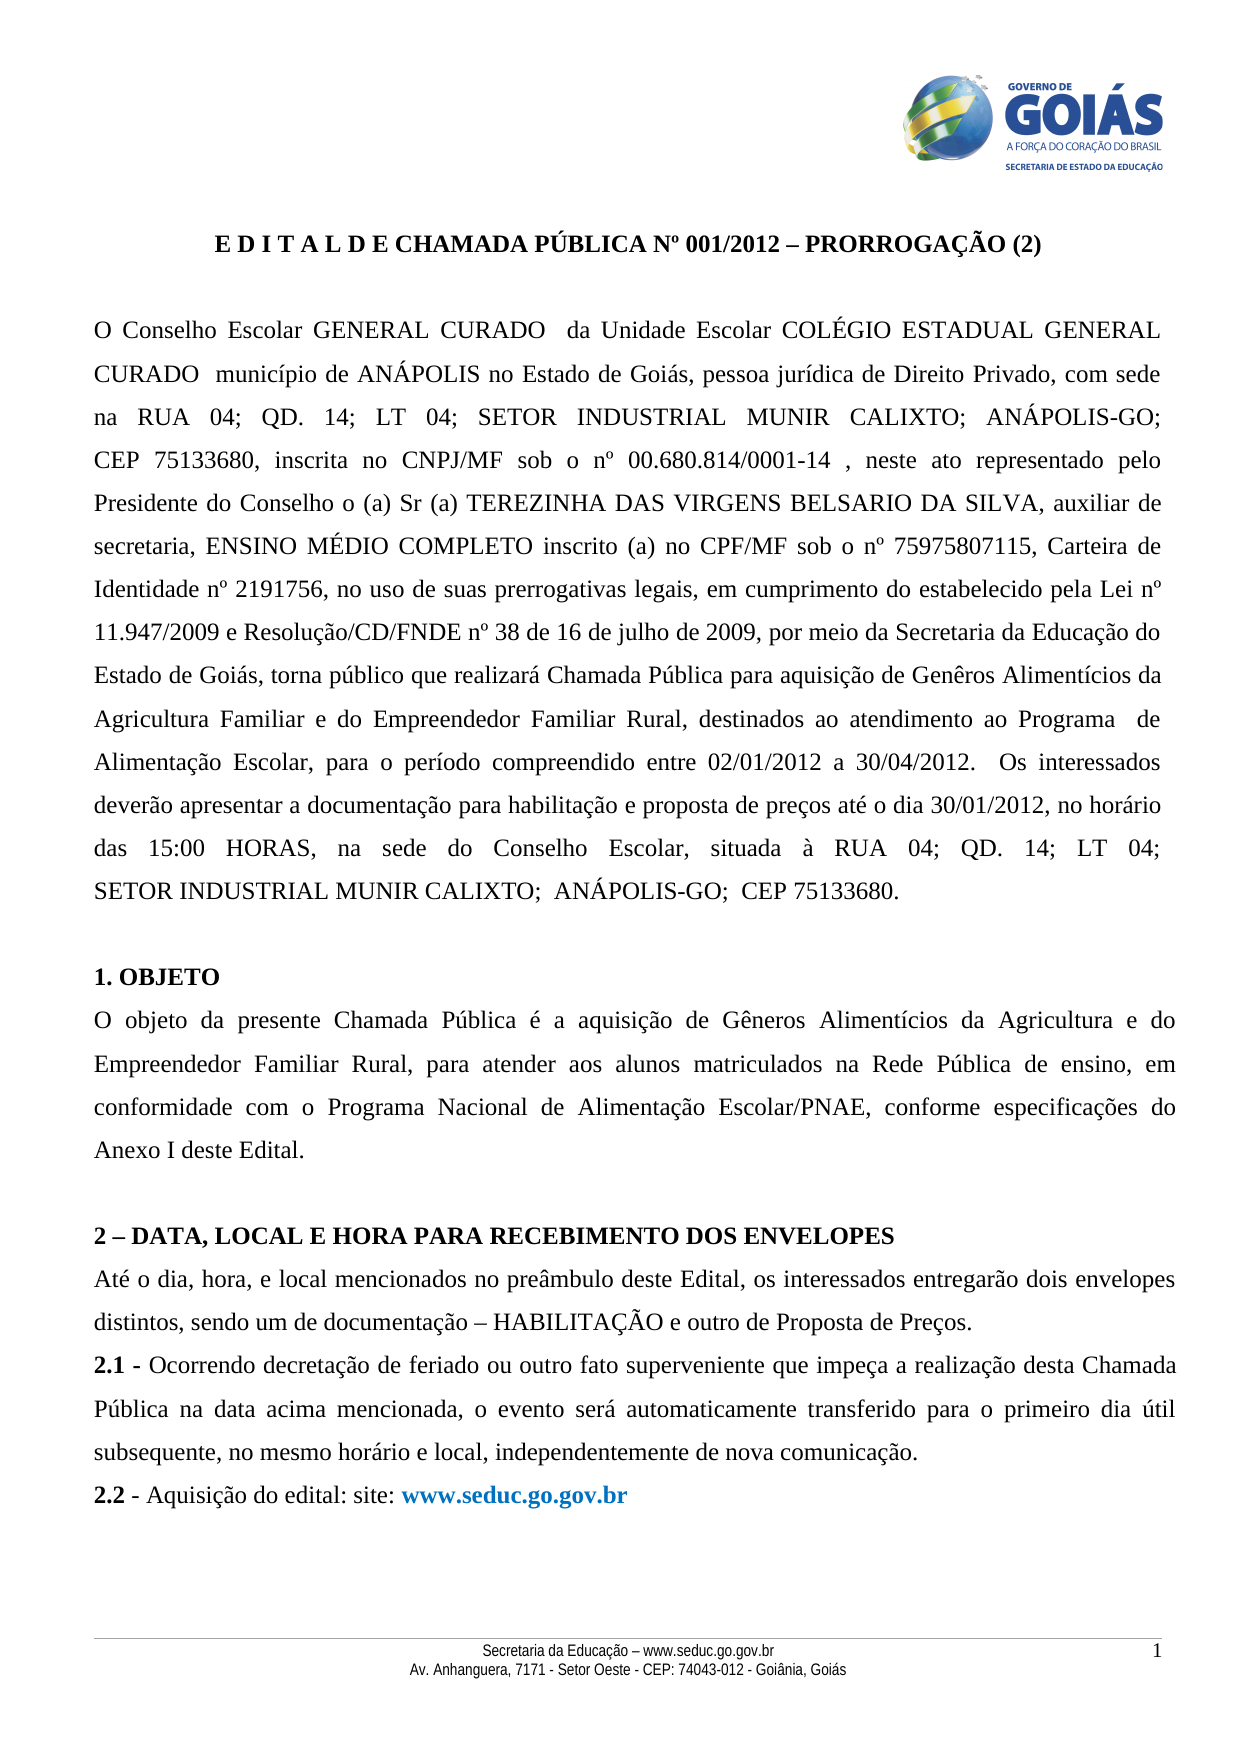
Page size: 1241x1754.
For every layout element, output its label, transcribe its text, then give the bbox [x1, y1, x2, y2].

text 2 – DATA, LOCAL E HORA PARA RECEBIMENTO DOS ENVELOPES [94, 1221, 1177, 1250]
text 1. OBJETO [94, 962, 1177, 991]
text E D I T A L D E CHAMADA PÚBLICA Nº 001/2012 – PRORROGAÇÃO (2) [94, 229, 1162, 258]
text Até o dia, hora, e local mencionados no preâmbulo deste Edital, os interessados entregarão dois envelopes distintos, sendo um de documentação – HABILITAÇÃO e outro de Proposta de Preços. [94, 1264, 1177, 1336]
text O objeto da presente Chamada Pública é a aquisição de Gêneros Alimentícios da Agricultura e do Empreendedor Familiar Rural, para atender aos alunos matriculados na Rede Pública de ensino, em conformidade com o Programa Nacional de Alimentação Escolar/PNAE, conforme especificações do Anexo I deste Edital. [94, 1006, 1177, 1164]
picture [903, 75, 1163, 172]
text 2.2 - Aquisição do edital: site: www.seduc.go.gov.br [94, 1480, 1177, 1509]
text O Conselho Escolar GENERAL CURADO da Unidade Escolar COLÉGIO ESTADUAL GENERAL CURADO município de ANÁPOLIS no Estado de Goiás, pessoa jurídica de Direito Privado, com sede na RUA 04; QD. 14; LT 04; SETOR INDUSTRIAL MUNIR CALIXTO; ANÁPOLIS-GO; CEP 75133680, inscrita no CNPJ/MF sob o nº 00.680.814/0001-14 , neste ato representado pelo Presidente do Conselho o (a) Sr (a) TEREZINHA DAS VIRGENS BELSARIO DA SILVA, auxiliar de secretaria, ENSINO MÉDIO COMPLETO inscrito (a) no CPF/MF sob o nº 75975807115, Carteira de Identidade nº 2191756, no uso de suas prerrogativas legais, em cumprimento do estabelecido pela Lei nº 11.947/2009 e Resolução/CD/FNDE nº 38 de 16 de julho de 2009, por meio da Secretaria da Educação do Estado de Goiás, torna público que realizará Chamada Pública para aquisição de Genêros Alimentícios da Agricultura Familiar e do Empreendedor Familiar Rural, destinados ao atendimento ao Programa de Alimentação Escolar, para o período compreendido entre 02/01/2012 a 30/04/2012. Os interessados deverão apresentar a documentação para habilitação e proposta de preços até o dia 30/01/2012, no horário das 15:00 HORAS, na sede do Conselho Escolar, situada à RUA 04; QD. 14; LT 04; SETOR INDUSTRIAL MUNIR CALIXTO; ANÁPOLIS-GO; CEP 75133680. [94, 316, 1162, 905]
text 2.1 - Ocorrendo decretação de feriado ou outro fato superveniente que impeça a realização desta Chamada Pública na data acima mencionada, o evento será automaticamente transferido para o primeiro dia útil subsequente, no mesmo horário e local, independentemente de nova comunicação. [94, 1351, 1177, 1466]
